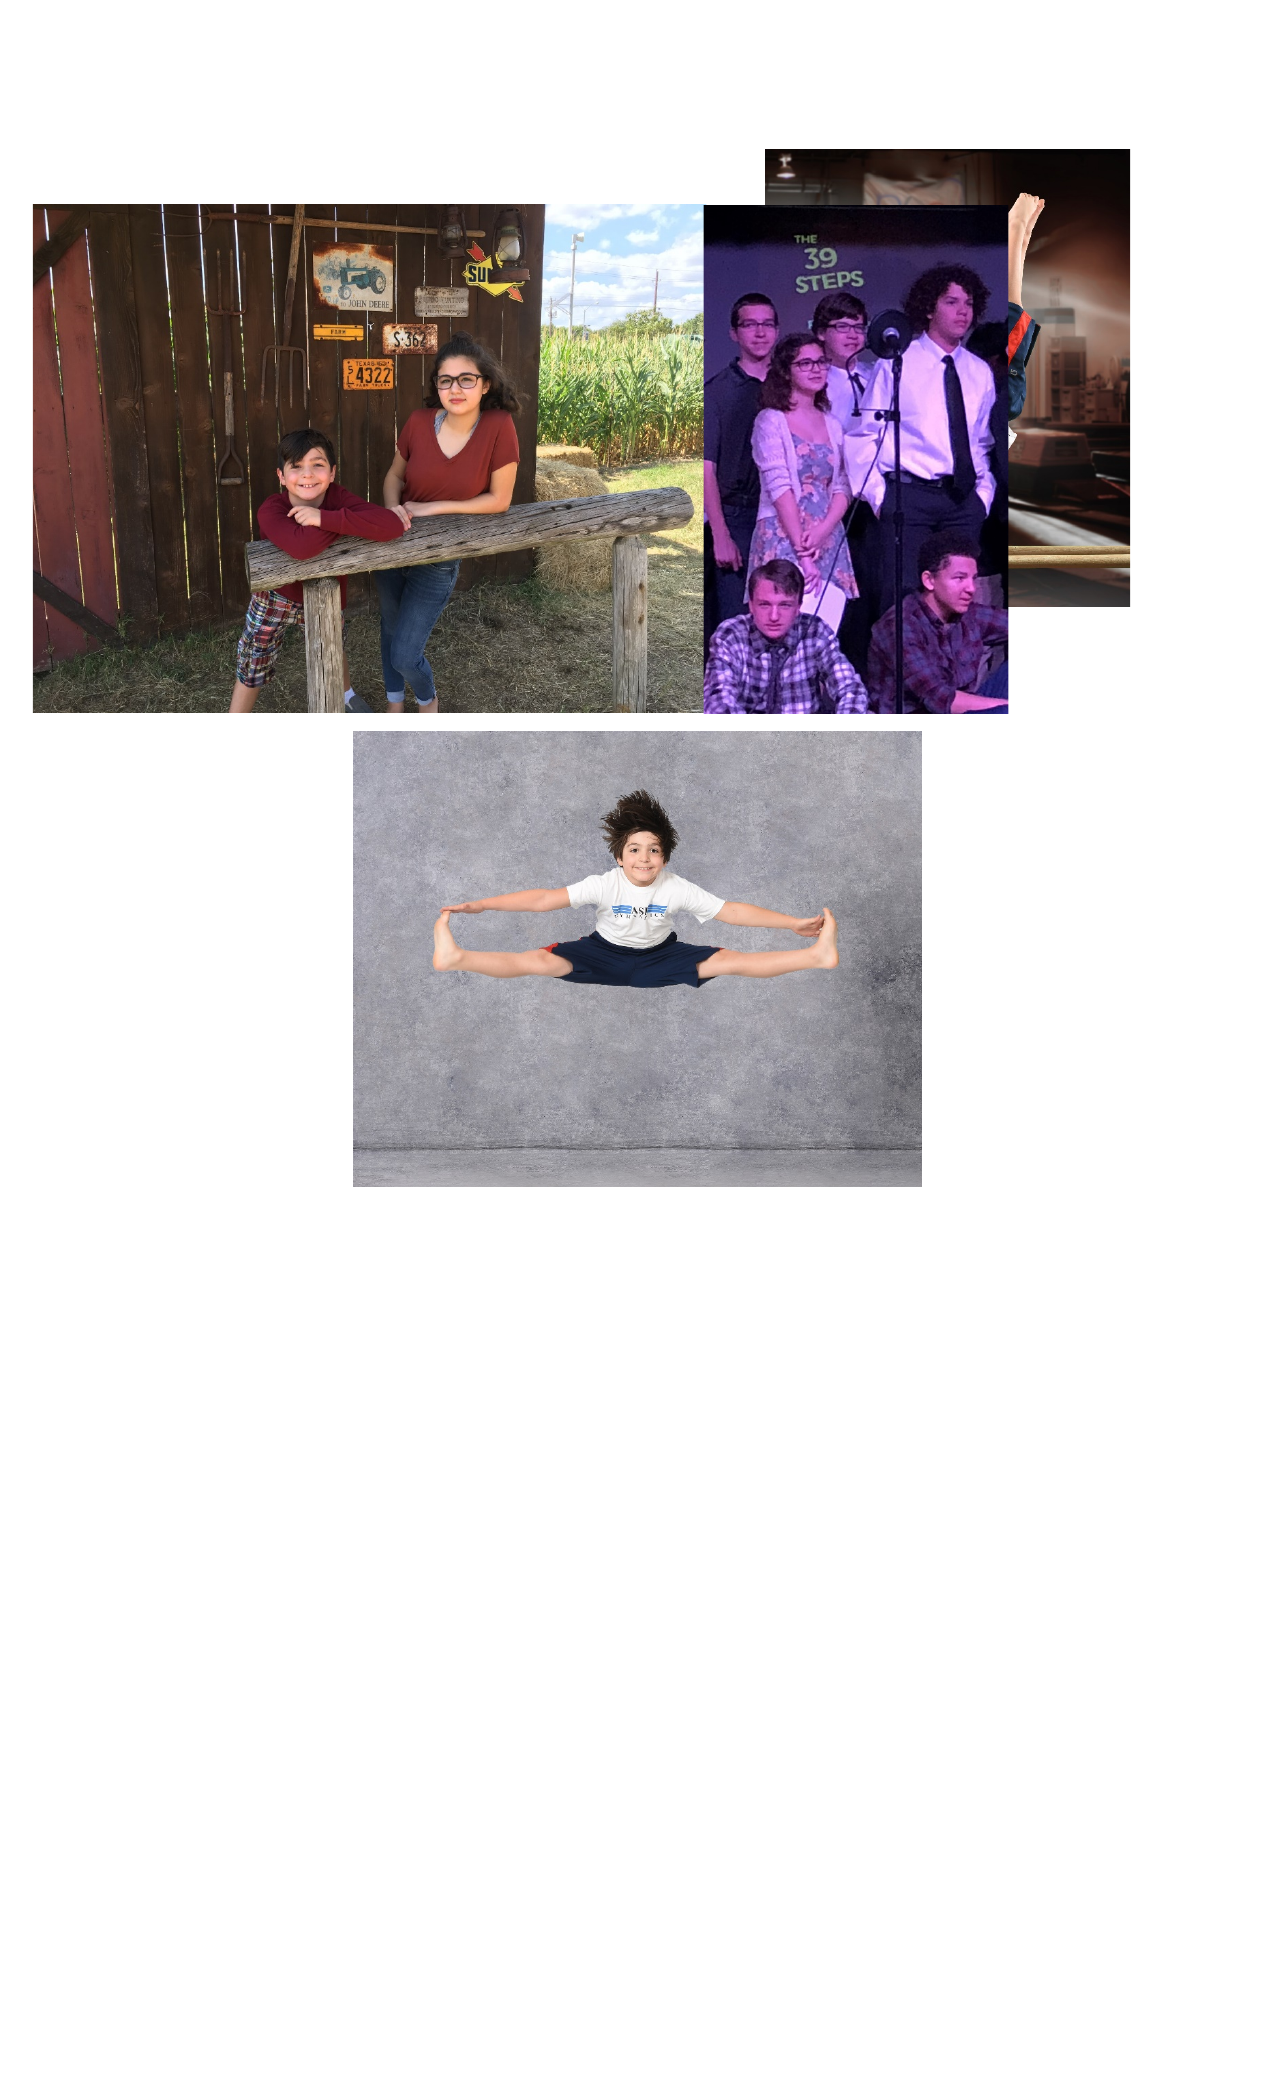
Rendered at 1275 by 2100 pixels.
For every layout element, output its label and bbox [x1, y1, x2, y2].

picture [31, 149, 1130, 714]
picture [353, 731, 922, 1187]
